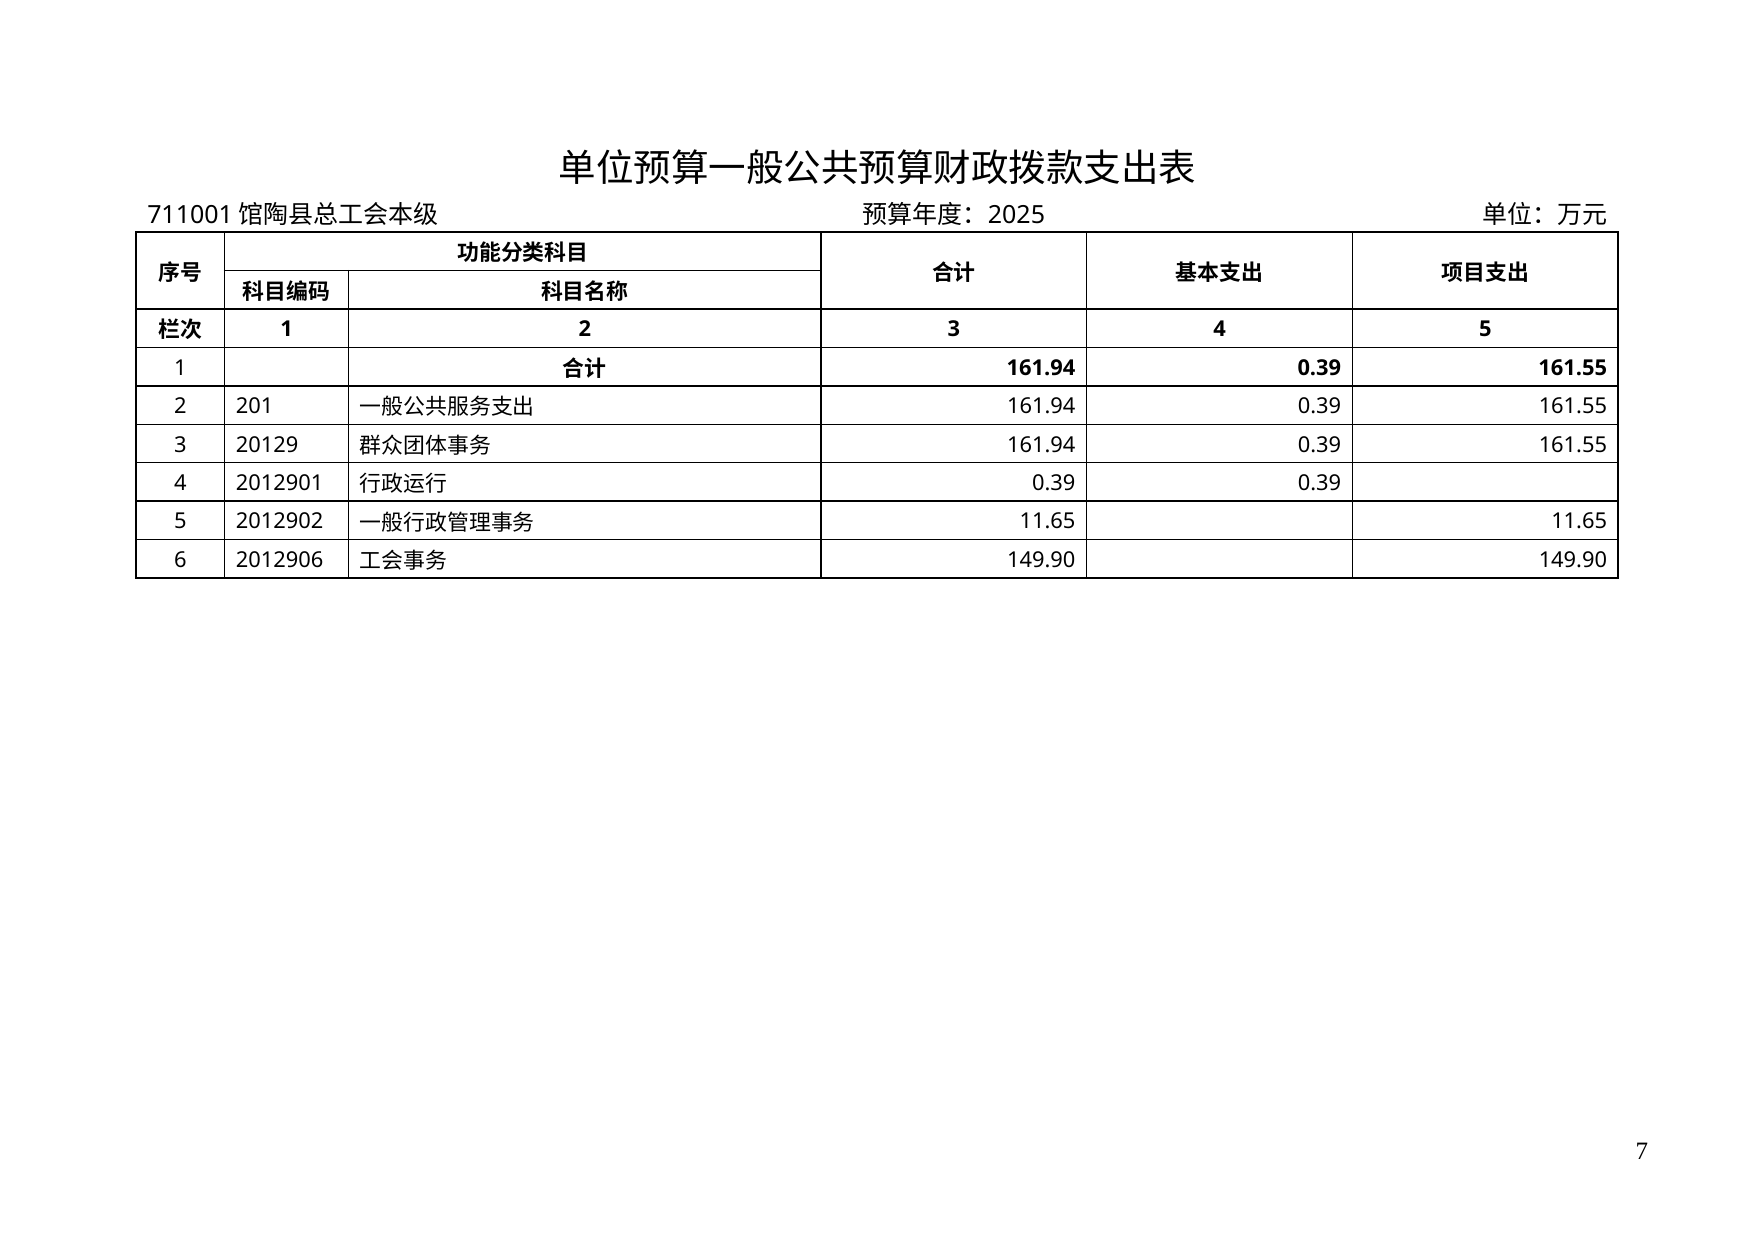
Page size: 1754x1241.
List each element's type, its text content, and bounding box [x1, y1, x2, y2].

text 单位预算一般公共预算财政拨款支出表 [106, 142, 1648, 193]
table_cell 栏次 [137, 310, 224, 347]
table_cell 合计 [822, 233, 1086, 308]
table_cell [225, 348, 348, 385]
table_cell 6 [137, 540, 224, 577]
table_cell 一般行政管理事务 [349, 502, 820, 539]
table_header 预算年度：2025 [822, 195, 1086, 231]
table_cell 项目支出 [1353, 233, 1617, 308]
table_cell 201 [225, 387, 348, 423]
table_cell 20129 [225, 425, 348, 462]
table_cell 1 [137, 348, 224, 385]
table_cell 一般公共服务支出 [349, 387, 820, 423]
table_header 单位：万元 [1087, 195, 1617, 231]
table_cell [1353, 463, 1617, 500]
table_cell 161.55 [1353, 425, 1617, 462]
table_cell 0.39 [1087, 425, 1352, 462]
table_cell 161.94 [822, 425, 1086, 462]
table_cell [1087, 540, 1352, 577]
table_cell 2 [349, 310, 820, 347]
table_cell 0.39 [1087, 348, 1352, 385]
table_cell 161.55 [1353, 387, 1617, 423]
table_cell 0.39 [1087, 387, 1352, 423]
table_cell 5 [1353, 310, 1617, 347]
table_cell 科目编码 [225, 271, 348, 308]
table_cell 1 [225, 310, 348, 347]
table_cell 0.39 [1087, 463, 1352, 500]
table_cell 2012906 [225, 540, 348, 577]
table_cell 行政运行 [349, 463, 820, 500]
table_cell 群众团体事务 [349, 425, 820, 462]
table_cell 3 [822, 310, 1086, 347]
table_cell 0.39 [822, 463, 1086, 500]
table_cell 基本支出 [1087, 233, 1352, 308]
table_cell 149.90 [1353, 540, 1617, 577]
table_cell 2012902 [225, 502, 348, 539]
table_cell 科目名称 [349, 271, 820, 308]
table_header 711001馆陶县总工会本级 [137, 195, 820, 231]
table_cell 5 [137, 502, 224, 539]
table_cell 4 [1087, 310, 1352, 347]
table_cell 161.94 [822, 387, 1086, 423]
table_cell 161.55 [1353, 348, 1617, 385]
table_cell 3 [137, 425, 224, 462]
table_cell 序号 [137, 233, 224, 308]
table_cell 功能分类科目 [225, 233, 820, 270]
table_cell 161.94 [822, 348, 1086, 385]
table_cell 合计 [349, 348, 820, 385]
table_cell 4 [137, 463, 224, 500]
table_cell 11.65 [1353, 502, 1617, 539]
table_cell [1087, 502, 1352, 539]
table_cell 149.90 [822, 540, 1086, 577]
table_cell 2 [137, 387, 224, 423]
table_cell 11.65 [822, 502, 1086, 539]
table_cell 2012901 [225, 463, 348, 500]
table_cell 工会事务 [349, 540, 820, 577]
